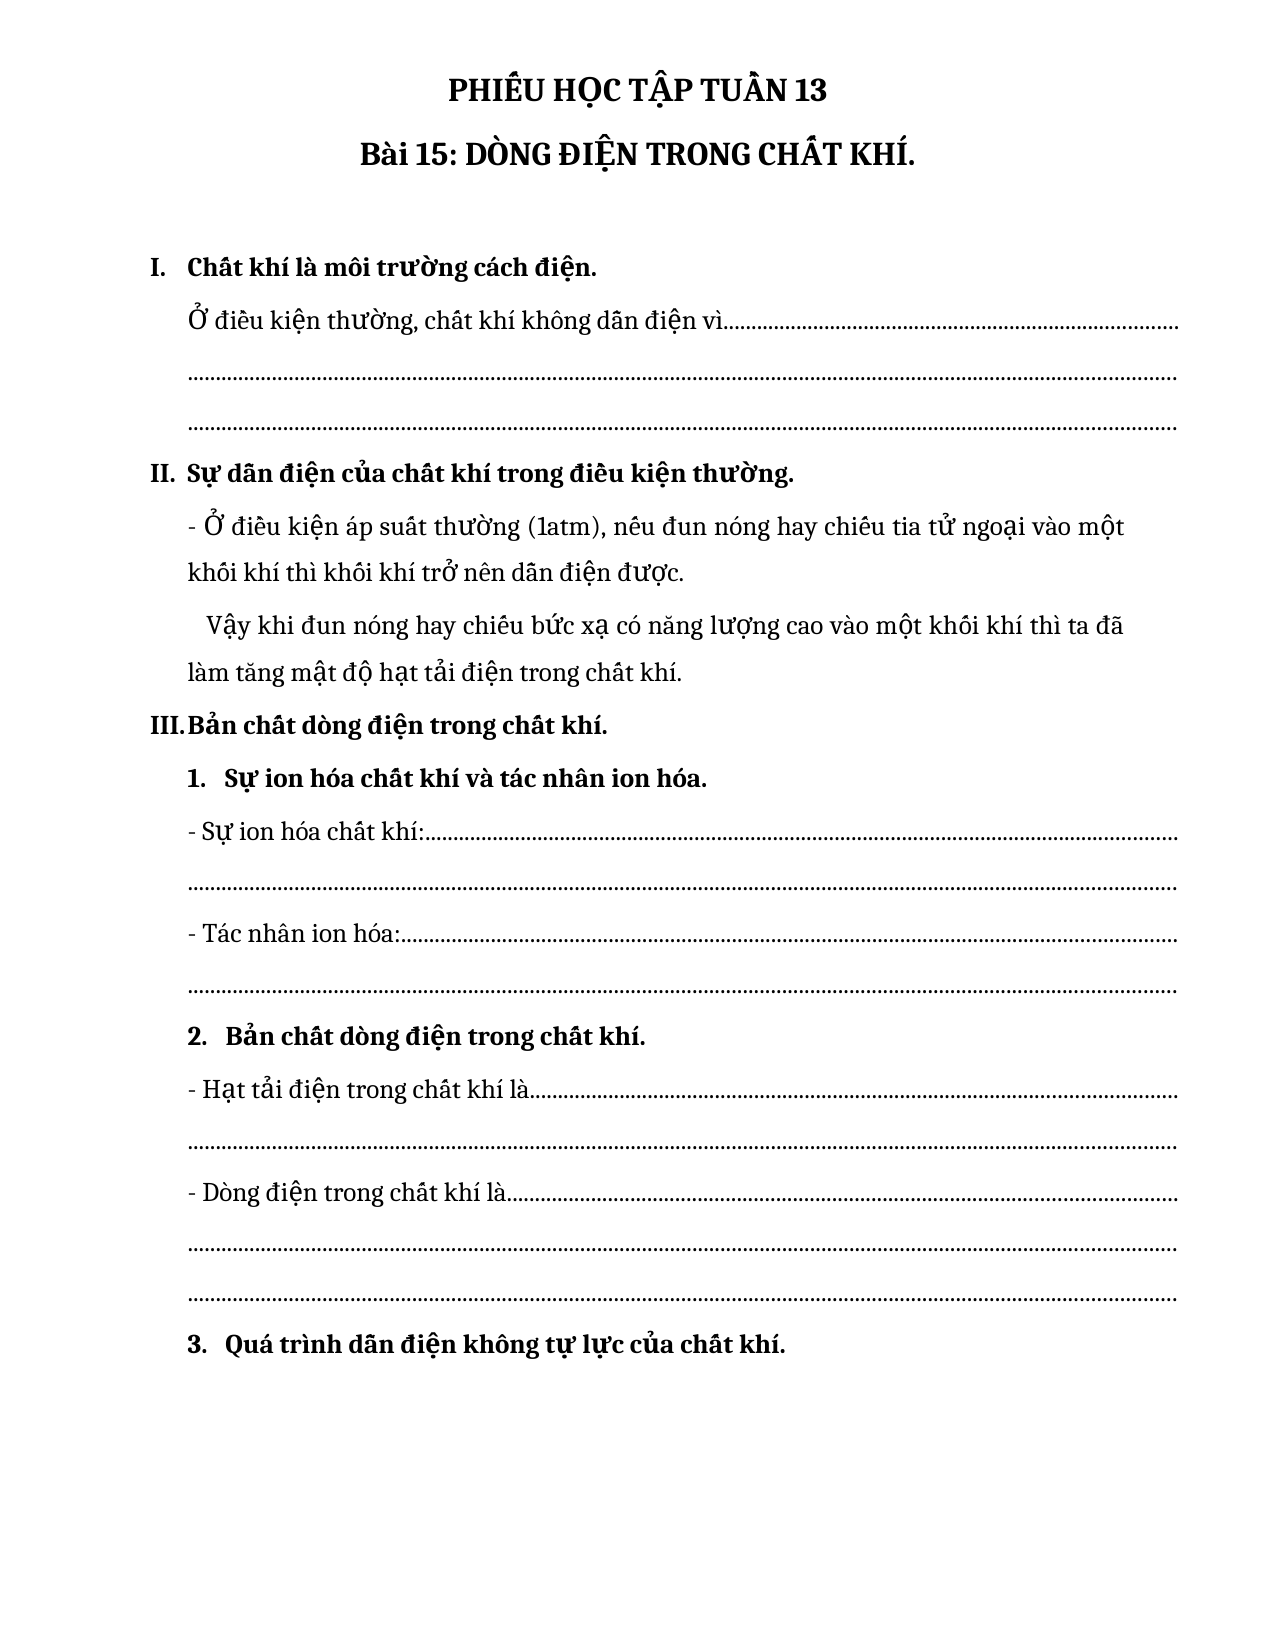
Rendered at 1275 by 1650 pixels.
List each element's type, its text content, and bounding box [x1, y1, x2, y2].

text - Tác nhân ion hóa: [187, 918, 1125, 949]
text Ở điều kiện thường, chất khí không dẫn điện vì [187, 305, 1125, 336]
text Vậy khi đun nóng hay chiếu bức xạ có năng lượng cao vào một khối khí thì ta đã làm tăng mật độ hạt tải điện trong chất khí. [187, 610, 1125, 688]
text - Ở điều kiện áp suất thường (1atm), nếu đun nóng hay chiếu tia tử ngoại vào một khối khí thì khối khí trở nên dẫn điện được. [187, 511, 1125, 588]
text - Dòng điện trong chất khí là [187, 1177, 1125, 1208]
text Bài 15: DÒNG ĐIỆN TRONG CHẤT KHÍ. [150, 136, 1125, 174]
text - Sự ion hóa chất khí: [187, 816, 1125, 847]
text 2. Bản chất dòng điện trong chất khí. [187, 1021, 1125, 1052]
list Bản chất dòng điện trong chất khí. [150, 710, 1125, 741]
text PHIẾU HỌC TẬP TUẦN 13 [150, 72, 1125, 110]
text - Hạt tải điện trong chất khí là [187, 1074, 1125, 1105]
text 3. Quá trình dẫn điện không tự lực của chất khí. [187, 1329, 1125, 1360]
list Chất khí là môi trường cách điện. [150, 252, 1125, 283]
list Sự dẫn điện của chất khí trong điều kiện thường. [150, 458, 1125, 489]
list Sự ion hóa chất khí và tác nhân ion hóa. [187, 763, 1125, 794]
